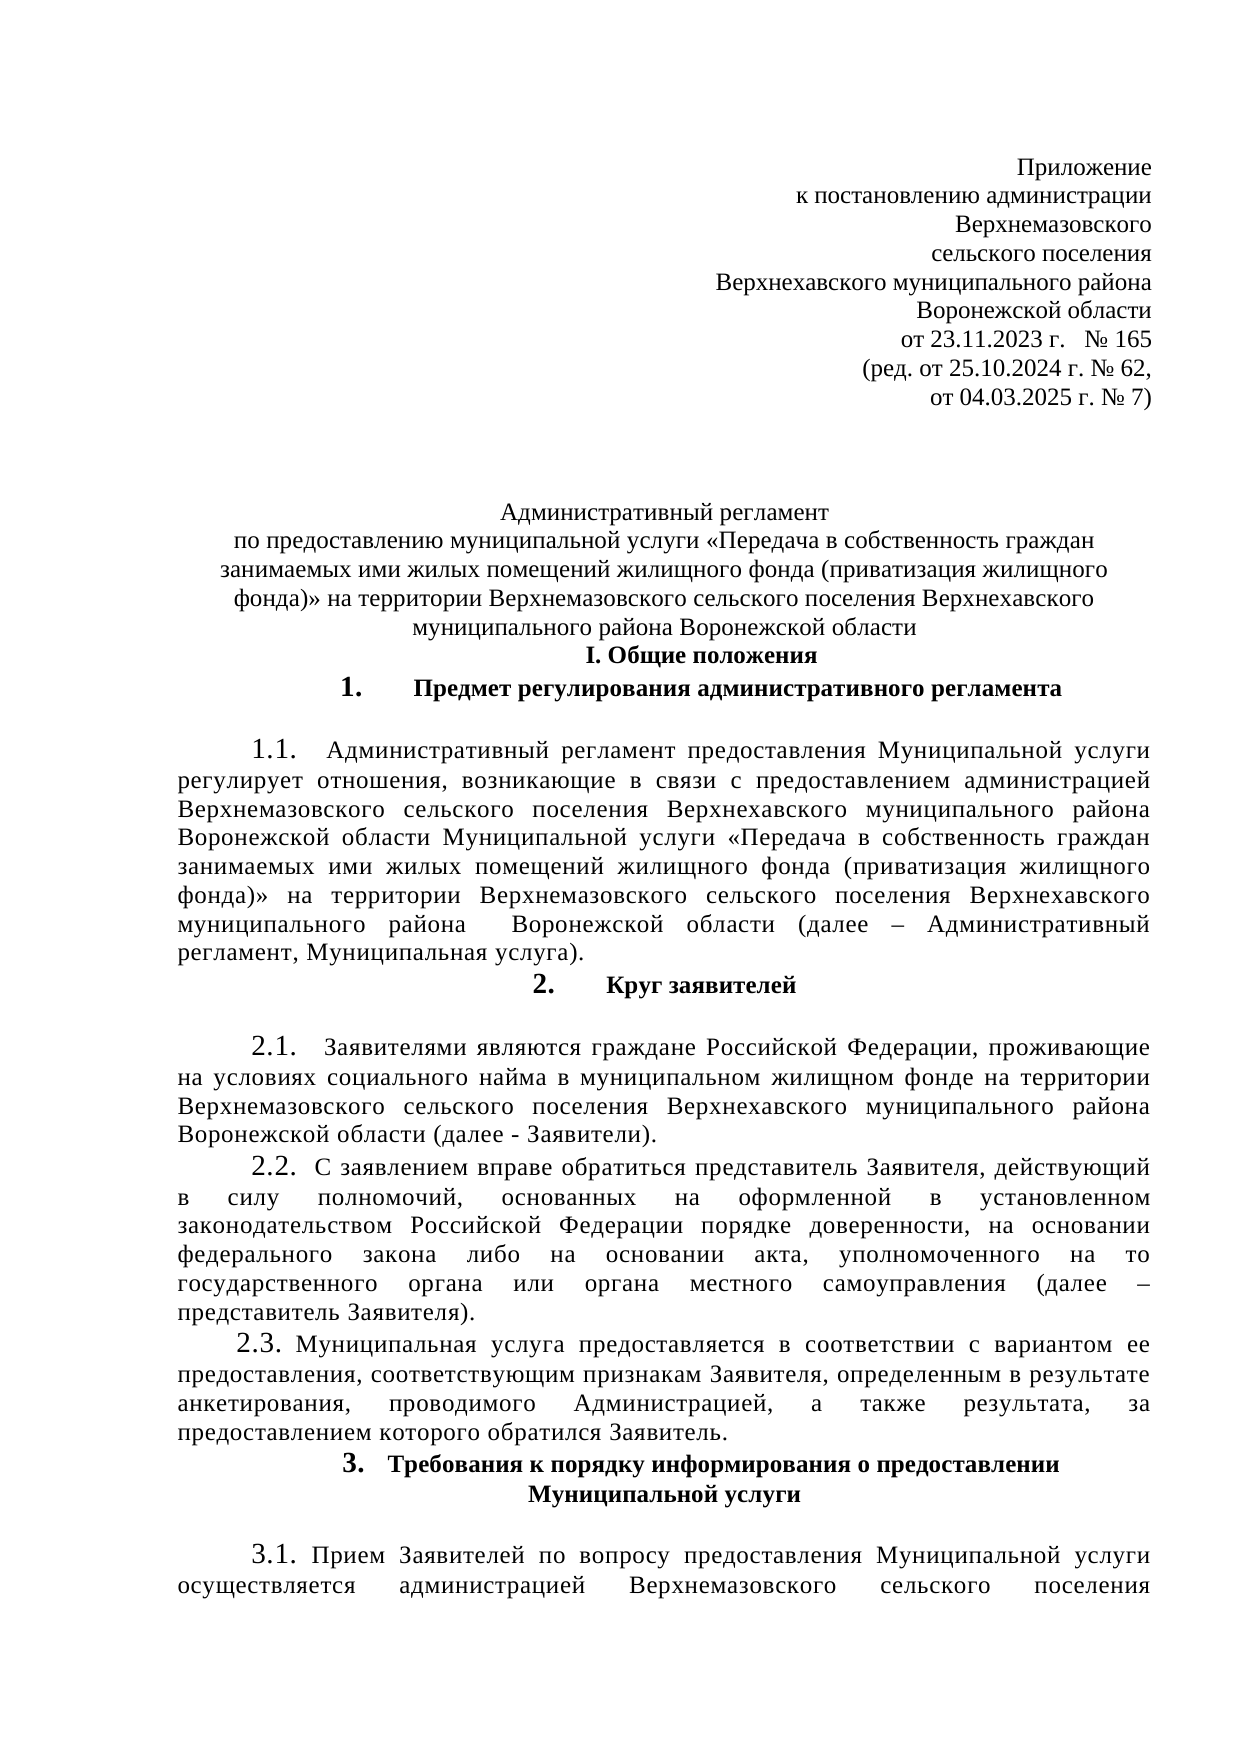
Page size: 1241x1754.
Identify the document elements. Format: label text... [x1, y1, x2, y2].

text по предоставлению муниципальной услуги «Передача в собственность граждан занимаемых ими жилых помещений жилищного фонда (приватизация жилищного фонда)» на территории Верхнемазовского сельского поселения Верхнехавского муниципального района Воронежской области [177, 525, 1152, 640]
text Верхнемазовского [709, 209, 1152, 238]
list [177, 1536, 1152, 1599]
list Заявителями являются граждане Российской Федерации, проживающие на условиях социального найма в муниципальном жилищном фонде на территории Верхнемазовского сельского поселения Верхнехавского муниципального района Воронежской области (далее - Заявители). [177, 1028, 1152, 1148]
list Муниципальная услуга предоставляется в соответствии с вариантом ее предоставления, соответствующим признакам Заявителя, определенным в результате анкетирования, проводимого Администрацией, а также результата, за предоставлением которого обратился Заявитель. [177, 1326, 1152, 1445]
list Административный регламент предоставления Муниципальной услуги регулирует отношения, возникающие в связи с предоставлением администрацией Верхнемазовского сельского поселения Верхнехавского муниципального района Воронежской области Муниципальной услуги «Передача в собственность граждан занимаемых ими жилых помещений жилищного фонда (приватизация жилищного фонда)» на территории Верхнемазовского сельского поселения Верхнехавского муниципального района Воронежской области (далее – Административный регламент, Муниципальная услуга). [177, 731, 1152, 966]
text от 04.03.2025 г. № 7) [709, 382, 1152, 410]
text Административный регламент [177, 497, 1152, 525]
text от 23.11.2023 г. № 165 [709, 324, 1152, 353]
text Верхнехавского муниципального района [709, 267, 1152, 295]
text сельского поселения [709, 238, 1152, 267]
text к постановлению администрации [709, 180, 1152, 209]
list Предмет регулирования административного регламента [177, 669, 1152, 703]
text Воронежской области [709, 295, 1152, 324]
text I. Общие положения [177, 640, 1152, 669]
list С заявлением вправе обратиться представитель Заявителя, действующий в силу полномочий, основанных на оформленной в установленном законодательством Российской Федерации порядке доверенности, на основании федерального закона либо на основании акта, уполномоченного на то государственного органа или органа местного самоуправления (далее – представитель Заявителя). [177, 1148, 1152, 1326]
text Приложение [709, 152, 1152, 180]
list Круг заявителей [177, 966, 1152, 1000]
text (ред. от 25.10.2024 г. № 62, [709, 353, 1152, 382]
list Требования к порядку информирования о предоставлении Муниципальной услуги [177, 1445, 1152, 1508]
